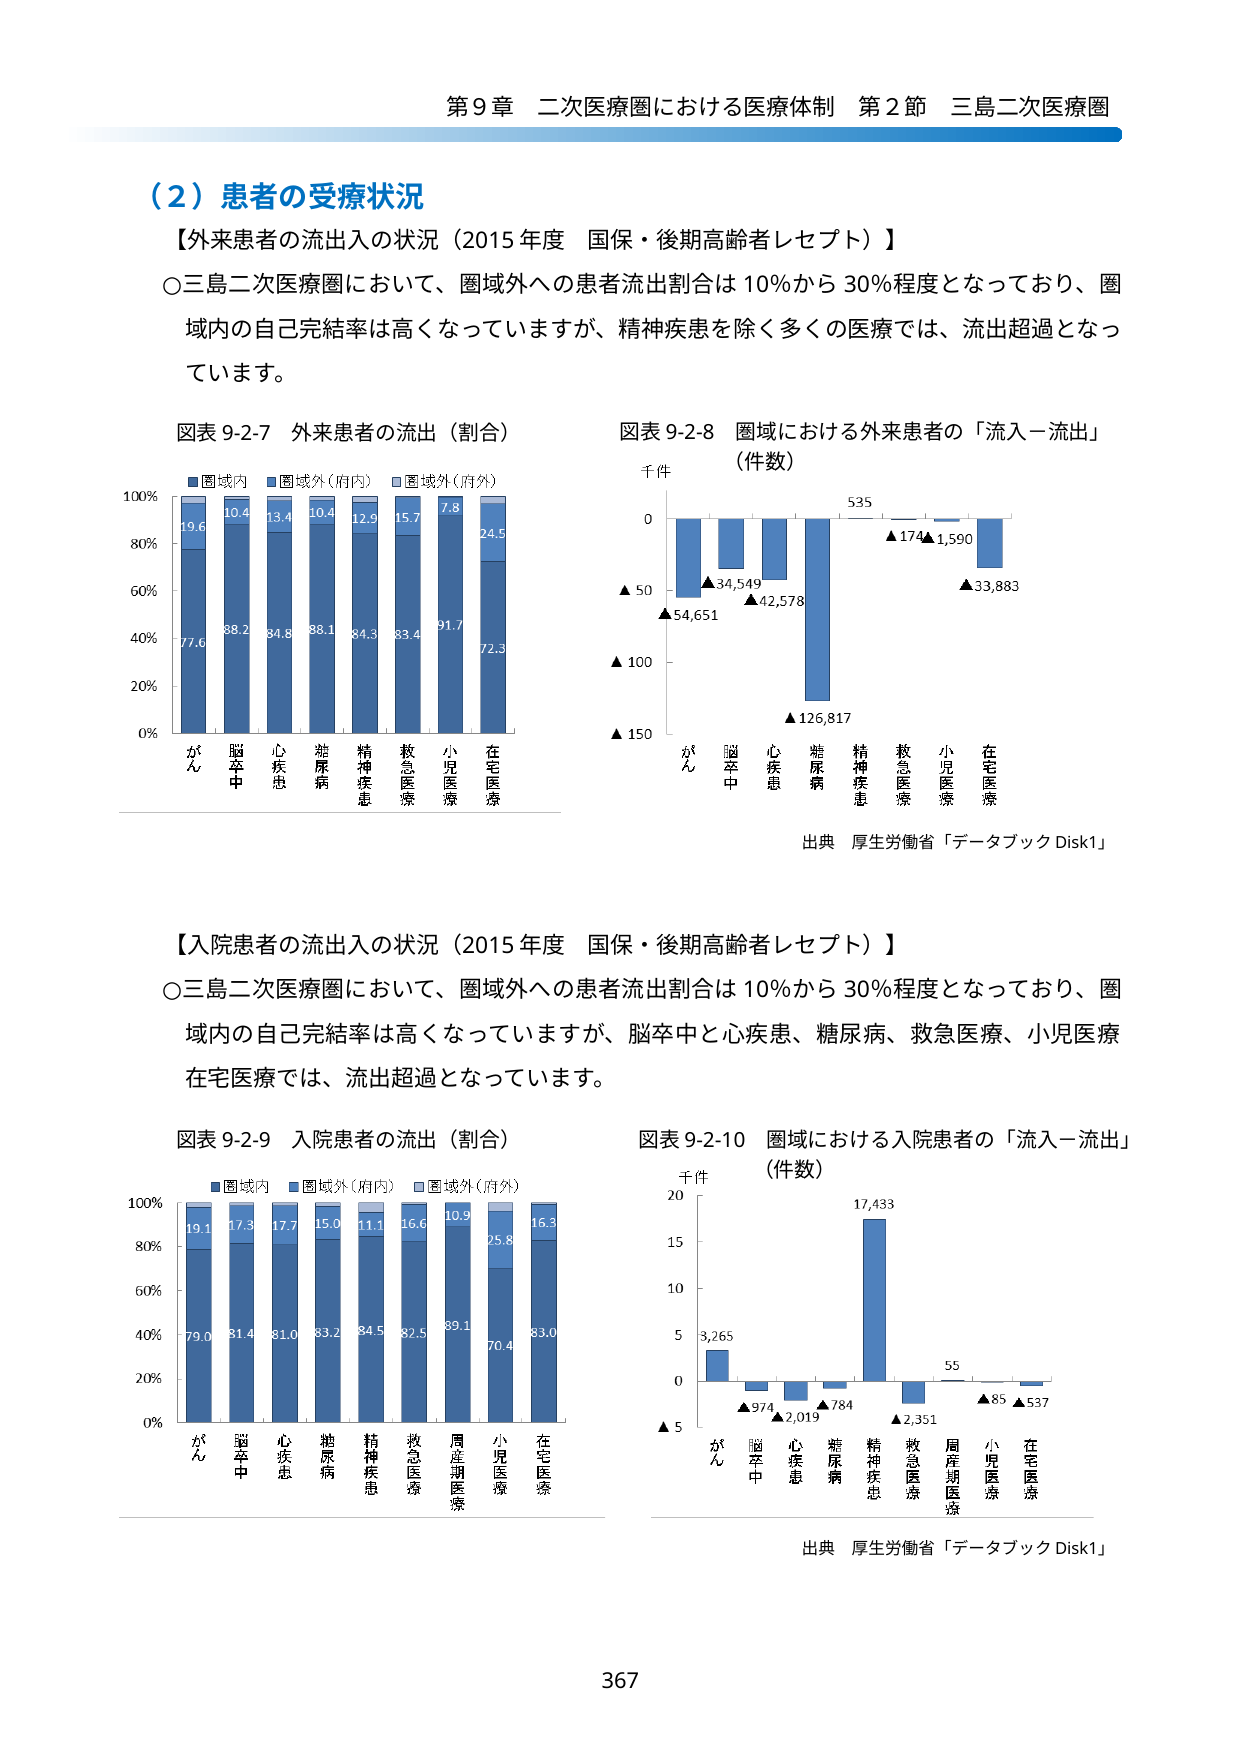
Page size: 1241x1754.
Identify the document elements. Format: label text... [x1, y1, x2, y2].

picture [118, 458, 561, 813]
picture [771, 458, 779, 469]
picture [800, 1163, 808, 1177]
text ○三島二次医療圏において、圏域外への患者流出割合は10％から30％程度となっており、圏域内の自己完結率は高くなっていますが、脳卒中と心疾患、糖尿病、救急医療、小児医療、在宅医療では、流出超過となっています。 [162, 966, 1122, 1098]
text ○三島二次医療圏において、圏域外への患者流出割合は10％から30％程度となっており、圏域内の自己完結率は高くなっていますが、精神疾患を除く多くの医療では、流出超過となっています。 [162, 261, 1122, 393]
text 【外来患者の流出入の状況（2015年度 国保・後期高齢者レセプト）】 [118, 217, 1122, 261]
picture [118, 1163, 605, 1518]
picture [606, 458, 1051, 813]
text 【入院患者の流出入の状況（2015年度 国保・後期高齢者レセプト）】 [118, 922, 1122, 966]
picture [651, 1163, 1094, 1518]
text （２）患者の受療状況 [118, 173, 1122, 217]
